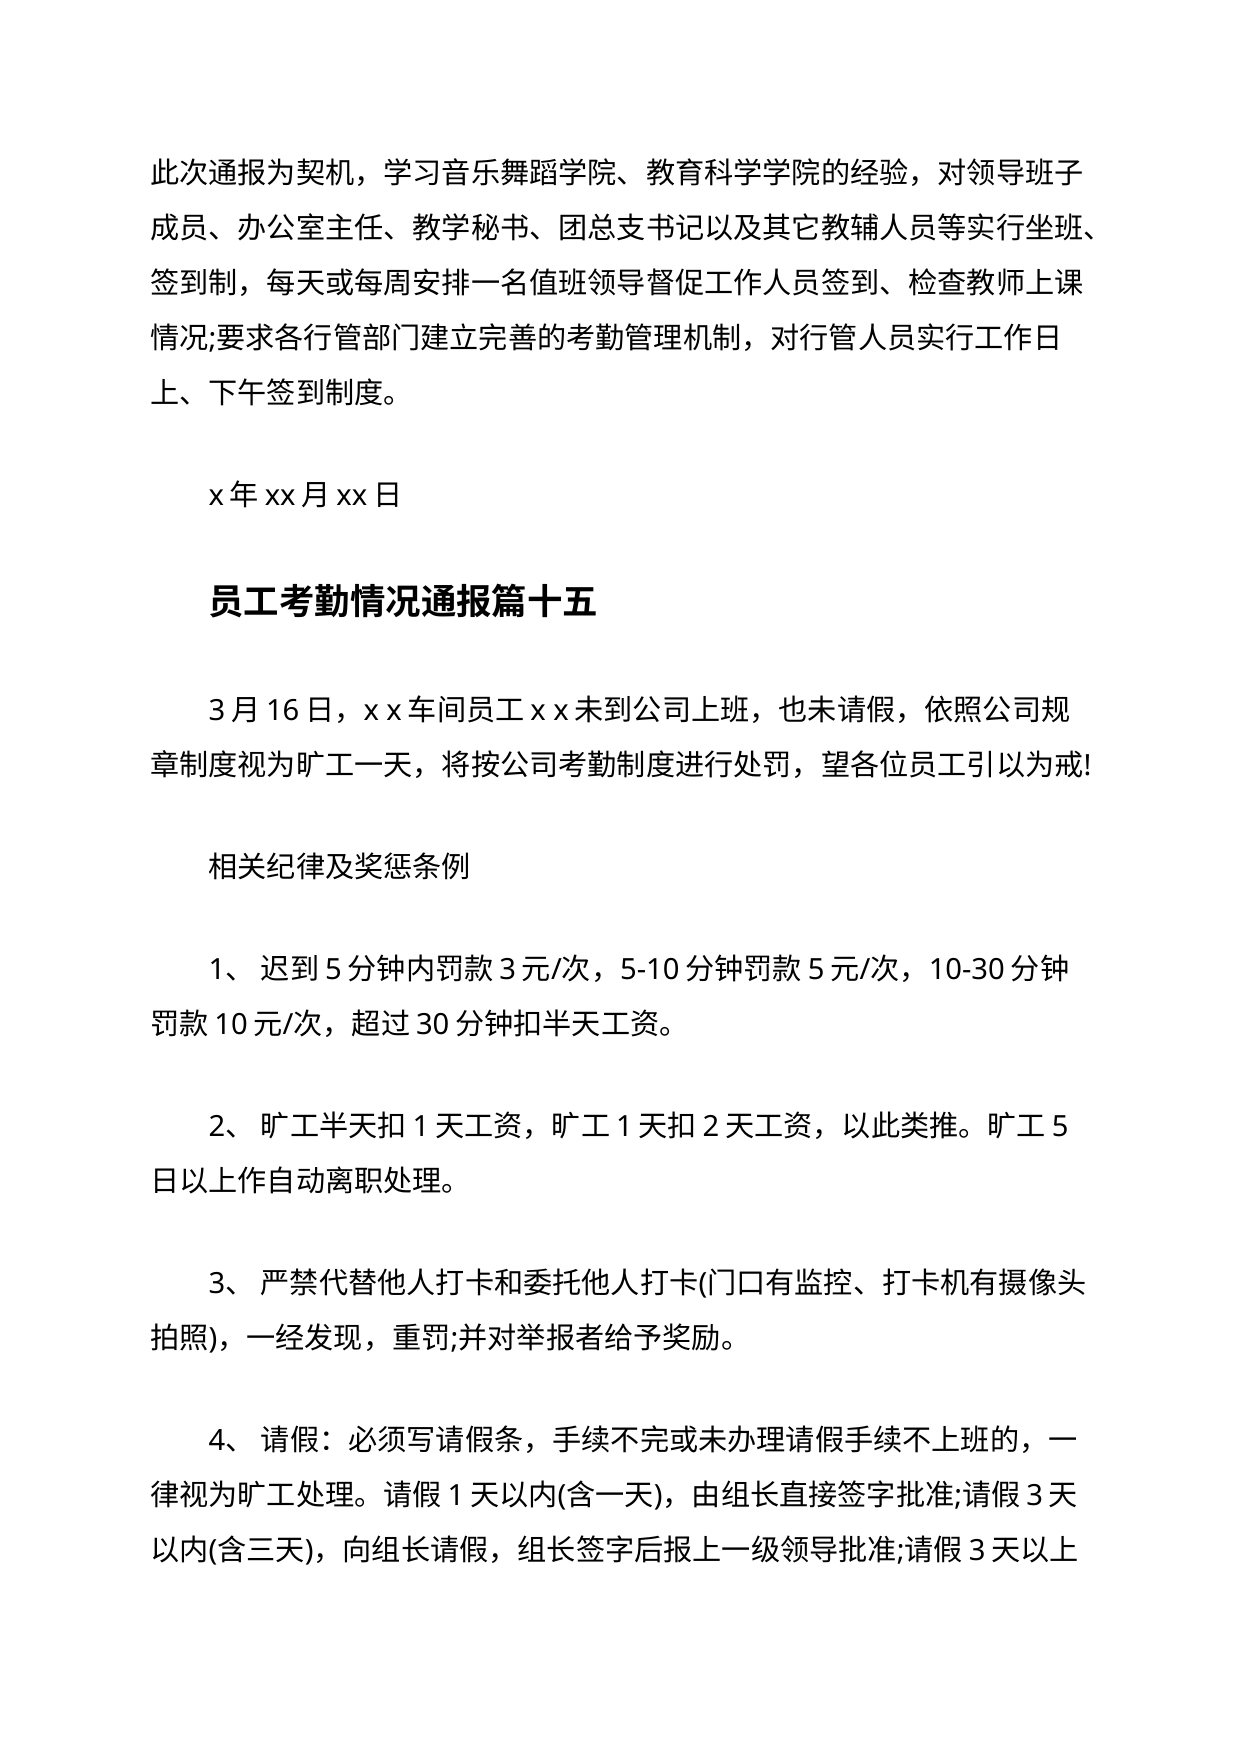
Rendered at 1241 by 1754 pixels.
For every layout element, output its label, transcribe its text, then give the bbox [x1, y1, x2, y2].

text x年xx月xx日 [150, 471, 1090, 514]
text 员工考勤情况通报篇十五 [150, 573, 1090, 625]
text 3、 严禁代替他人打卡和委托他人打卡(门口有监控、打卡机有摄像头拍照)，一经发现，重罚;并对举报者给予奖励。 [150, 1259, 1090, 1357]
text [150, 1416, 1090, 1569]
text 1、 迟到5分钟内罚款3元/次，5-10分钟罚款5元/次，10-30分钟罚款10元/次，超过30分钟扣半天工资。 [150, 946, 1090, 1043]
text 2、 旷工半天扣1天工资，旷工1天扣2天工资，以此类推。旷工5日以上作自动离职处理。 [150, 1103, 1090, 1200]
text 3月16日，x x车间员工x x未到公司上班，也未请假，依照公司规章制度视为旷工一天，将按公司考勤制度进行处罚，望各位员工引以为戒! [150, 687, 1090, 784]
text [150, 150, 1090, 412]
text 相关纪律及奖惩条例 [150, 844, 1090, 886]
